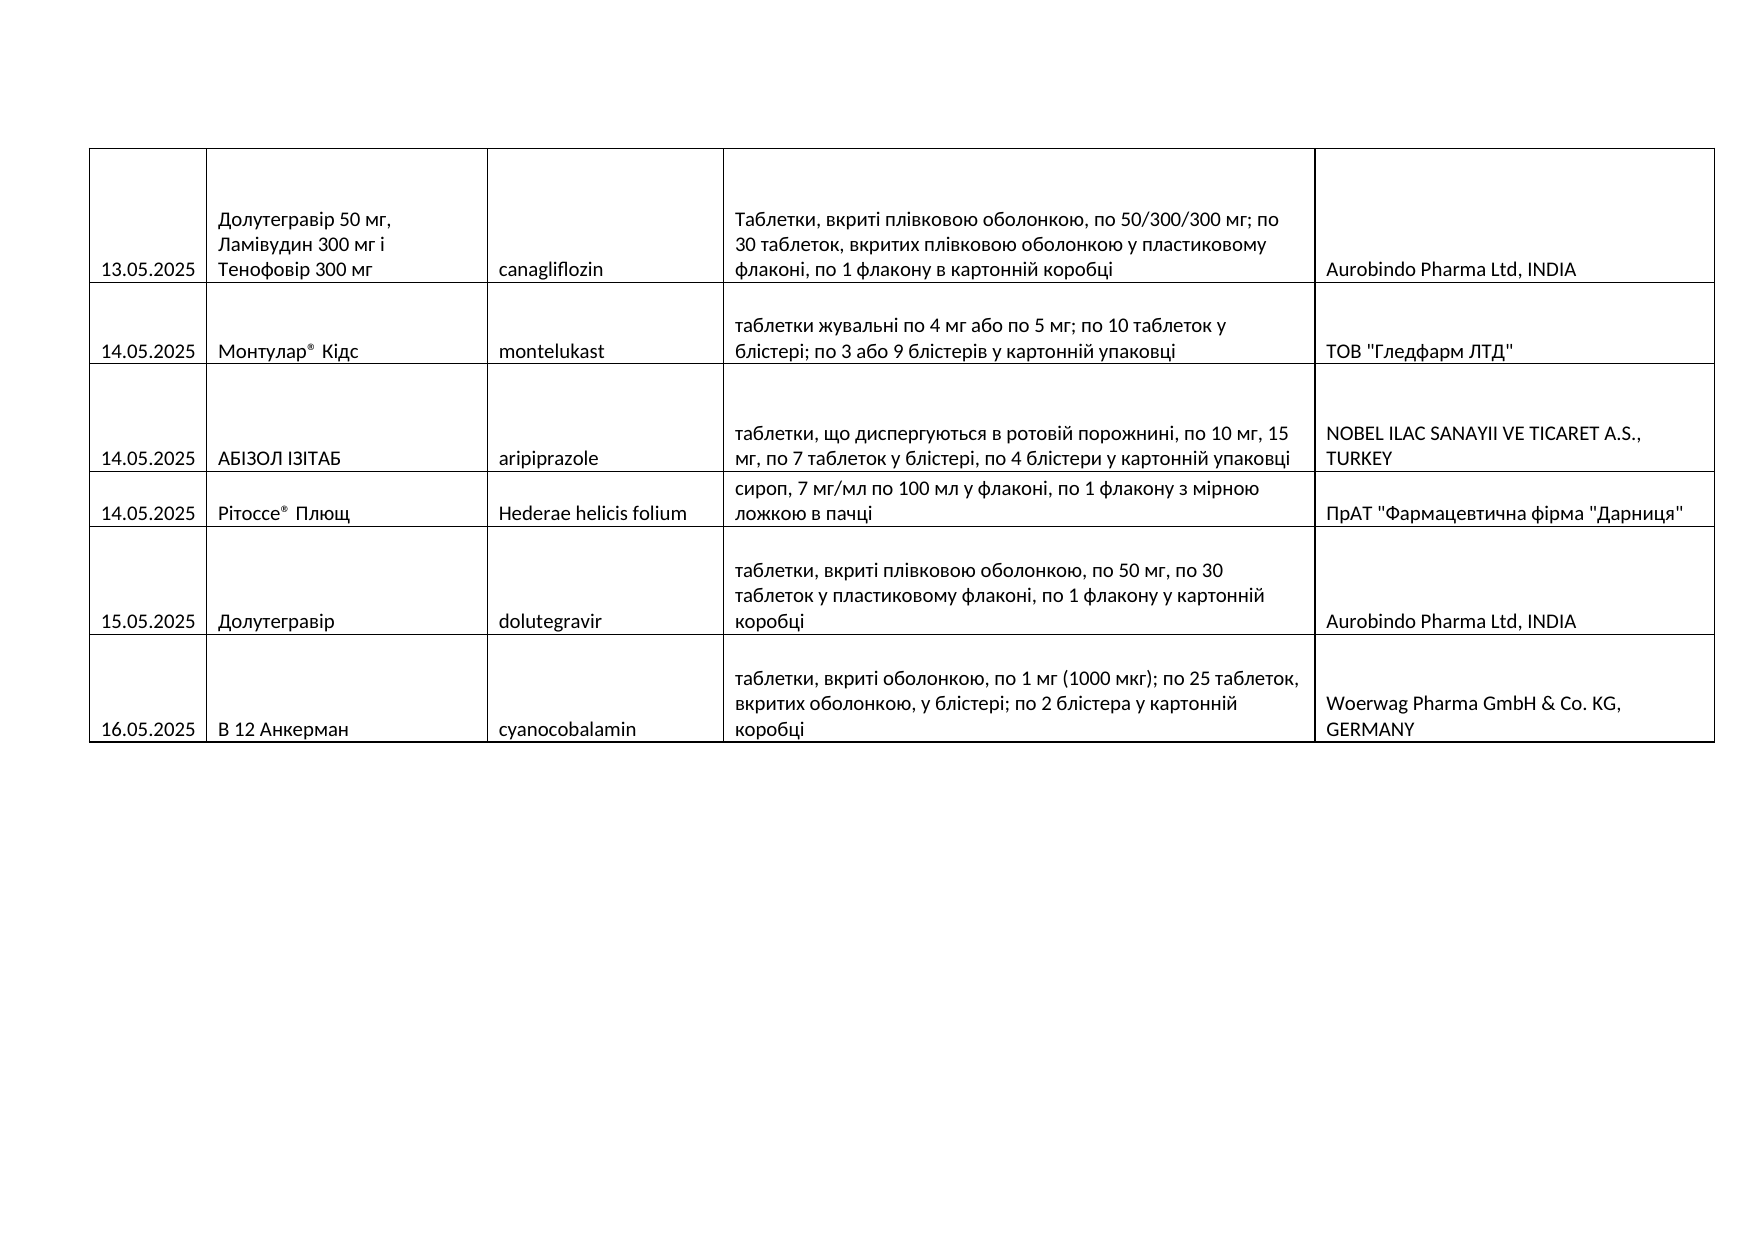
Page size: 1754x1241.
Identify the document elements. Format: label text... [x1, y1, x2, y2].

table_cell Таблетки, вкриті плівковою оболонкою, по 50/300/300 мг; по 30 таблеток, вкритих плівковою оболонкою у пластиковому флаконі, по 1 флакону в картонній коробці [724, 149, 1314, 282]
table_cell 13.05.2025 [90, 149, 206, 282]
table_cell Долутегравір 50 мг, Ламівудин 300 мг і Тенофовір 300 мг [207, 149, 487, 282]
table_cell montelukast [488, 283, 723, 363]
table_cell В 12 Анкерман [207, 635, 487, 741]
table_cell dolutegravir [488, 527, 723, 633]
table_cell ПрАТ "Фармацевтична фірма "Дарниця" [1316, 472, 1714, 526]
table_cell 14.05.2025 [90, 283, 206, 363]
table_cell АБІЗОЛ ІЗІТАБ [207, 364, 487, 471]
table_cell таблетки, вкриті плівковою оболонкою, по 50 мг, по 30 таблеток у пластиковому флаконі, по 1 флакону у картонній коробці [724, 527, 1314, 633]
table_cell Монтулар® Кідс [207, 283, 487, 363]
table_cell 14.05.2025 [90, 472, 206, 526]
table_cell Aurobindo Pharma Ltd, INDIA [1316, 149, 1714, 282]
table_cell сироп, 7 мг/мл по 100 мл у флаконі, по 1 флакону з мірною ложкою в пачці [724, 472, 1314, 526]
table_cell 16.05.2025 [90, 635, 206, 741]
table_cell таблетки, вкриті оболонкою, по 1 мг (1000 мкг); по 25 таблеток, вкритих оболонкою, у блістері; по 2 блістера у картонній коробці [724, 635, 1314, 741]
table_cell aripiprazole [488, 364, 723, 471]
table_cell cyanocobalamin [488, 635, 723, 741]
table_cell Aurobindo Pharma Ltd, INDIA [1316, 527, 1714, 633]
table_cell Woerwag Pharma GmbH & Co. KG, GERMANY [1316, 635, 1714, 741]
table_cell Долутегравір [207, 527, 487, 633]
table_cell ТОВ "Гледфарм ЛТД" [1316, 283, 1714, 363]
table_cell 15.05.2025 [90, 527, 206, 633]
table_cell NOBEL ILAC SANAYII VE TICARET A.S., TURKEY [1316, 364, 1714, 471]
table_cell Hederae helicis folium [488, 472, 723, 526]
table_cell таблетки жувальні по 4 мг або по 5 мг; по 10 таблеток у блістері; по 3 або 9 блістерів у картонній упаковці [724, 283, 1314, 363]
table_cell 14.05.2025 [90, 364, 206, 471]
table_cell Рітоссе® Плющ [207, 472, 487, 526]
table_cell canagliflozin [488, 149, 723, 282]
table_cell таблетки, що диспергуються в ротовій порожнині, по 10 мг, 15 мг, по 7 таблеток у блістері, по 4 блістери у картонній упаковці [724, 364, 1314, 471]
